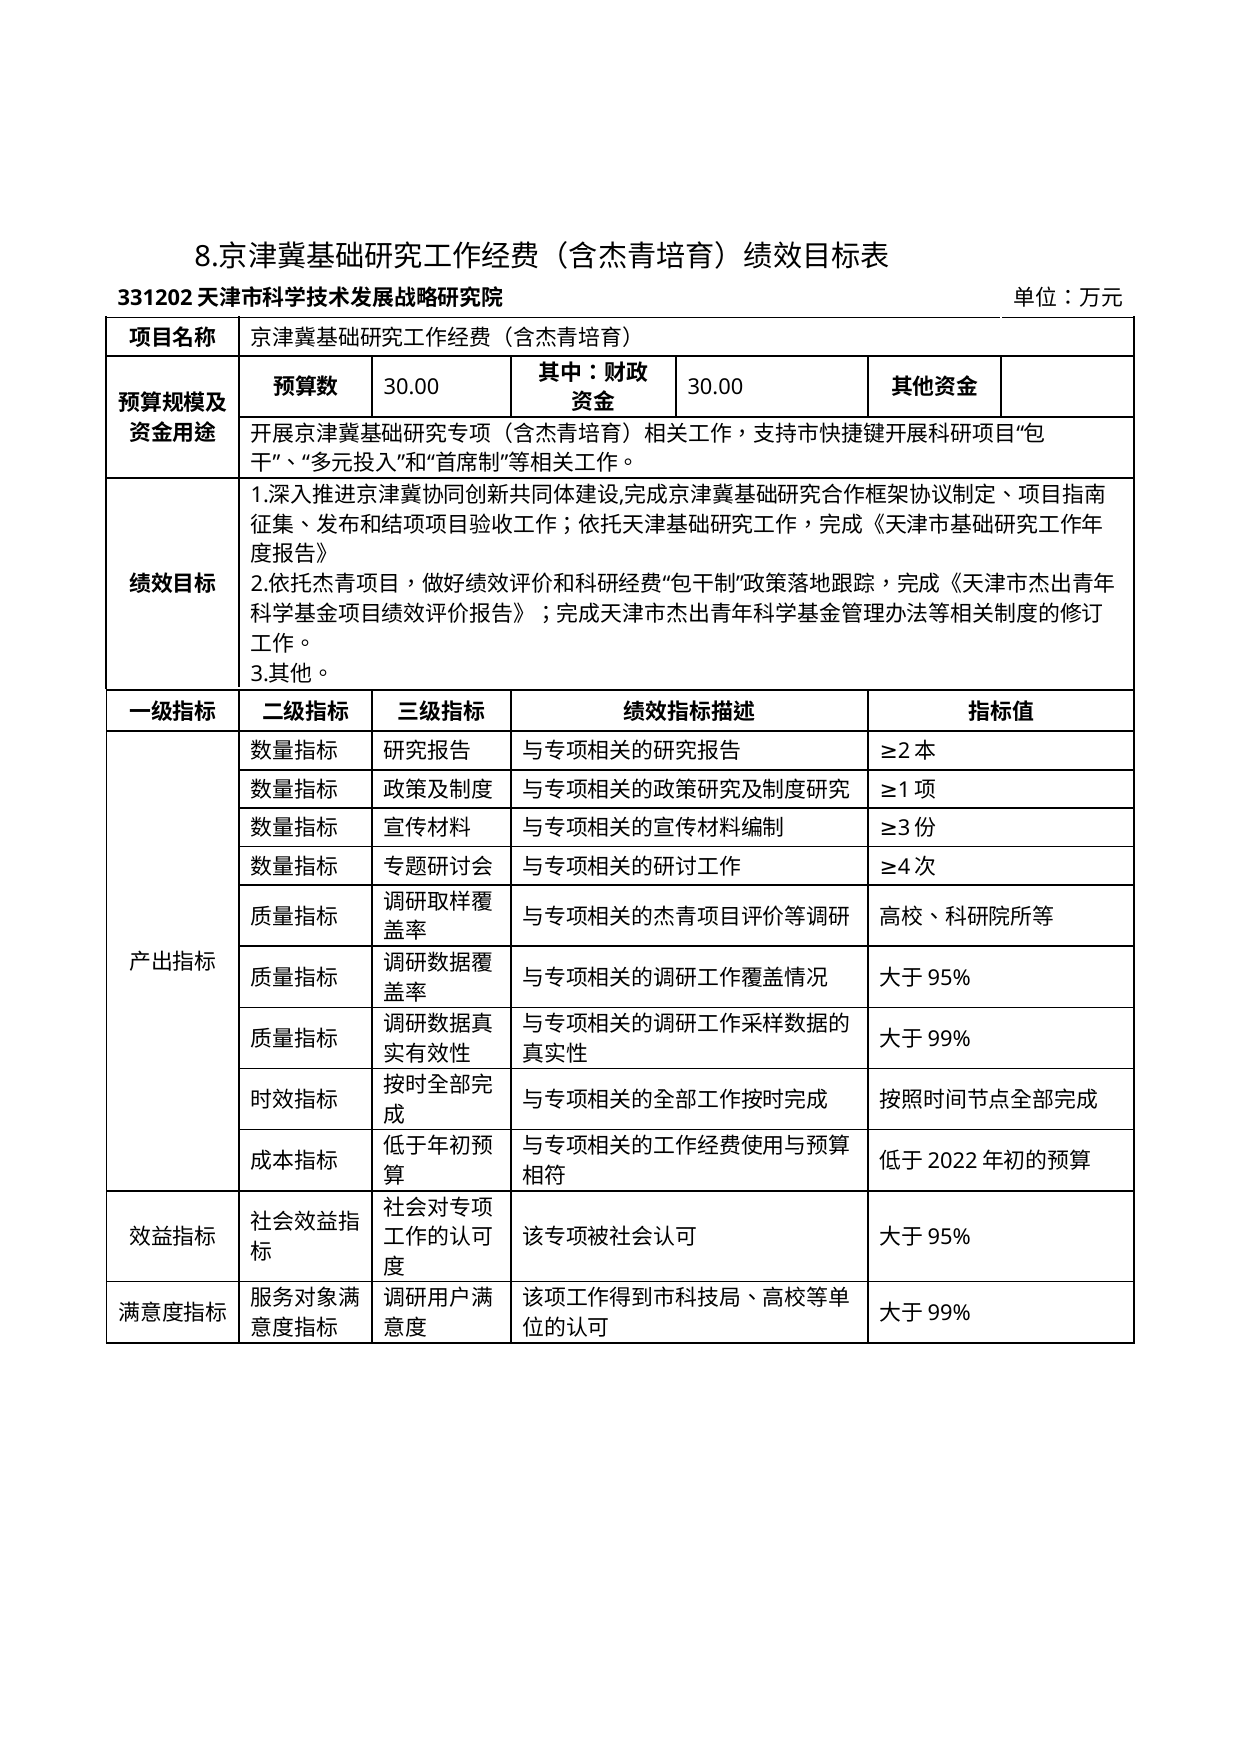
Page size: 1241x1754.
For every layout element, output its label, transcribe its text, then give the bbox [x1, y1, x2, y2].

table_cell 满意度指标 [107, 1282, 238, 1342]
table_cell 社会对专项工作的认可度 [373, 1192, 510, 1281]
table_cell 数量指标 [240, 771, 371, 807]
table_cell [1002, 357, 1133, 416]
table_cell 30.00 [373, 357, 510, 416]
table_cell ≥2本 [869, 732, 1133, 769]
table_header 一级指标 [107, 691, 238, 730]
table_cell ≥3份 [869, 809, 1133, 846]
table_cell 项目名称 [107, 318, 238, 355]
table_cell 时效指标 [240, 1069, 371, 1129]
table_cell 专题研讨会 [373, 847, 510, 884]
table_cell 开展京津冀基础研究专项（含杰青培育）相关工作，支持市快捷键开展科研项目“包干”、“多元投入”和“首席制”等相关工作。 [240, 418, 1133, 477]
table_header 二级指标 [240, 691, 371, 730]
table_cell 京津冀基础研究工作经费（含杰青培育） [240, 318, 1133, 355]
table_cell 大于99% [869, 1008, 1133, 1068]
table_cell 与专项相关的研究报告 [512, 732, 867, 769]
table_cell 与专项相关的研讨工作 [512, 847, 867, 884]
table_cell 该专项被社会认可 [512, 1192, 867, 1281]
table_cell 调研取样覆盖率 [373, 886, 510, 945]
table_cell ≥4次 [869, 847, 1133, 884]
table_cell 按时全部完成 [373, 1069, 510, 1129]
table_header 绩效指标描述 [512, 691, 867, 730]
table_cell 低于年初预算 [373, 1130, 510, 1190]
table_cell 效益指标 [107, 1192, 238, 1281]
table_cell 研究报告 [373, 732, 510, 769]
table_cell 预算数 [240, 357, 371, 416]
table_cell 质量指标 [240, 886, 371, 945]
table_cell 产出指标 [107, 732, 238, 1190]
table_cell 政策及制度 [373, 771, 510, 807]
table_cell 与专项相关的调研工作采样数据的真实性 [512, 1008, 867, 1068]
table_cell 其他资金 [869, 357, 1000, 416]
table_cell 与专项相关的政策研究及制度研究 [512, 771, 867, 807]
table_header 三级指标 [373, 691, 510, 730]
table_cell 1.深入推进京津冀协同创新共同体建设,完成京津冀基础研究合作框架协议制定、项目指南征集、发布和结项项目验收工作；依托天津基础研究工作，完成《天津市基础研究工作年度报告》 2.依托杰青项目，做好绩效评价和科研经费“包干制”政策落地跟踪，完成《天津市杰出青年科学基金项目绩效评价报告》；完成天津市杰出青年科学基金管理办法等相关制度的修订工作。 3.其他。 [240, 479, 1133, 687]
table_cell 30.00 [677, 357, 867, 416]
table_cell 该项工作得到市科技局、高校等单位的认可 [512, 1282, 867, 1342]
table_cell 与专项相关的杰青项目评价等调研 [512, 886, 867, 945]
table_cell 成本指标 [240, 1130, 371, 1190]
text 8.京津冀基础研究工作经费（含杰青培育）绩效目标表 [136, 235, 1104, 275]
table_header 指标值 [869, 691, 1133, 730]
table_cell 绩效目标 [107, 479, 238, 687]
table_cell 大于95% [869, 947, 1133, 1006]
table_cell 大于99% [869, 1282, 1133, 1342]
table_cell 预算规模及资金用途 [107, 357, 238, 477]
table_cell 调研数据真实有效性 [373, 1008, 510, 1068]
table_cell 调研用户满意度 [373, 1282, 510, 1342]
table_cell 低于2022年初的预算 [869, 1130, 1133, 1190]
table_cell 与专项相关的宣传材料编制 [512, 809, 867, 846]
table_header 单位：万元 [1002, 277, 1133, 316]
table_cell 质量指标 [240, 1008, 371, 1068]
table_cell 数量指标 [240, 809, 371, 846]
table_cell 数量指标 [240, 732, 371, 769]
table_cell 与专项相关的工作经费使用与预算相符 [512, 1130, 867, 1190]
table_cell 服务对象满意度指标 [240, 1282, 371, 1342]
table_cell 调研数据覆盖率 [373, 947, 510, 1006]
table_cell 社会效益指标 [240, 1192, 371, 1281]
table_cell 与专项相关的调研工作覆盖情况 [512, 947, 867, 1006]
table_header 331202天津市科学技术发展战略研究院 [107, 277, 1000, 316]
table_cell 高校、科研院所等 [869, 886, 1133, 945]
table_cell 按照时间节点全部完成 [869, 1069, 1133, 1129]
table_cell 其中：财政 资金 [512, 357, 675, 416]
table_cell 宣传材料 [373, 809, 510, 846]
table_cell ≥1项 [869, 771, 1133, 807]
table_cell 与专项相关的全部工作按时完成 [512, 1069, 867, 1129]
table_cell 数量指标 [240, 847, 371, 884]
table_cell 大于95% [869, 1192, 1133, 1281]
table_cell 质量指标 [240, 947, 371, 1006]
